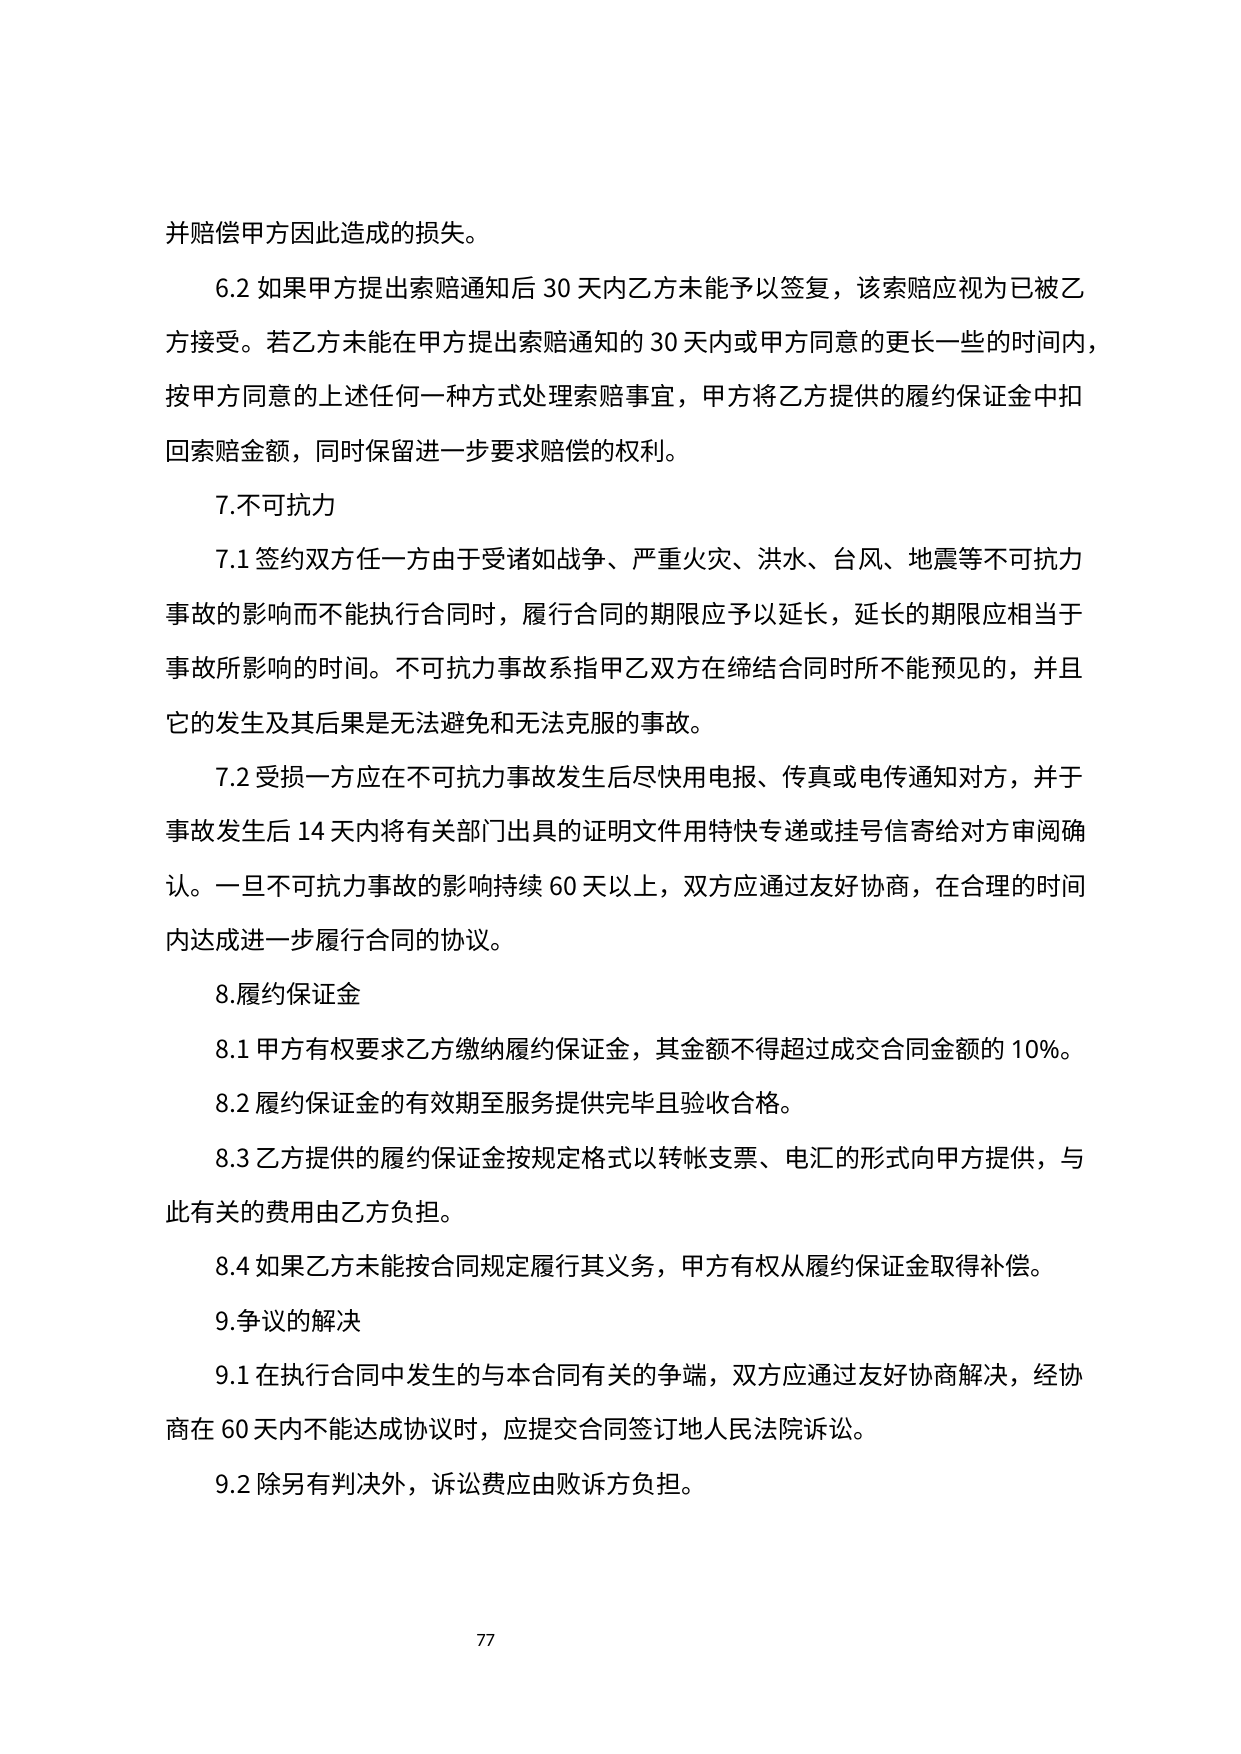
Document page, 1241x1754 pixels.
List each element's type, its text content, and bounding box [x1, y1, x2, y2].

text 7.1签约双方任一方由于受诸如战争、严重火灾、洪水、台风、地震等不可抗力事故的影响而不能执行合同时，履行合同的期限应予以延长，延长的期限应相当于事故所影响的时间。不可抗力事故系指甲乙双方在缔结合同时所不能预见的，并且它的发生及其后果是无法避免和无法克服的事故。 [165, 540, 1087, 739]
text 8.履约保证金 [165, 975, 1087, 1011]
text 6.2 如果甲方提出索赔通知后 30天内乙方未能予以签复，该索赔应视为已被乙方接受。若乙方未能在甲方提出索赔通知的 30天内或甲方同意的更长一些的时间内，按甲方同意的上述任何一种方式处理索赔事宜，甲方将乙方提供的履约保证金中扣回索赔金额，同时保留进一步要求赔偿的权利。 [165, 268, 1087, 467]
text 8.3乙方提供的履约保证金按规定格式以转帐支票、电汇的形式向甲方提供，与此有关的费用由乙方负担。 [165, 1138, 1087, 1229]
text 9.争议的解决 [165, 1301, 1087, 1337]
text 8.4如果乙方未能按合同规定履行其义务，甲方有权从履约保证金取得补偿。 [165, 1247, 1087, 1283]
text 7.2受损一方应在不可抗力事故发生后尽快用电报、传真或电传通知对方，并于事故发生后 14天内将有关部门出具的证明文件用特快专递或挂号信寄给对方审阅确认。一旦不可抗力事故的影响持续 60天以上，双方应通过友好协商，在合理的时间内达成进一步履行合同的协议。 [165, 757, 1087, 957]
text 8.2履约保证金的有效期至服务提供完毕且验收合格。 [165, 1084, 1087, 1120]
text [165, 214, 1087, 250]
text 9.2除另有判决外，诉讼费应由败诉方负担。 [165, 1464, 1087, 1501]
text 8.1甲方有权要求乙方缴纳履约保证金，其金额不得超过成交合同金额的10%。 [165, 1029, 1087, 1066]
text 7.不可抗力 [165, 486, 1087, 522]
text 9.1在执行合同中发生的与本合同有关的争端，双方应通过友好协商解决，经协商在 60天内不能达成协议时，应提交合同签订地人民法院诉讼。 [165, 1356, 1087, 1446]
